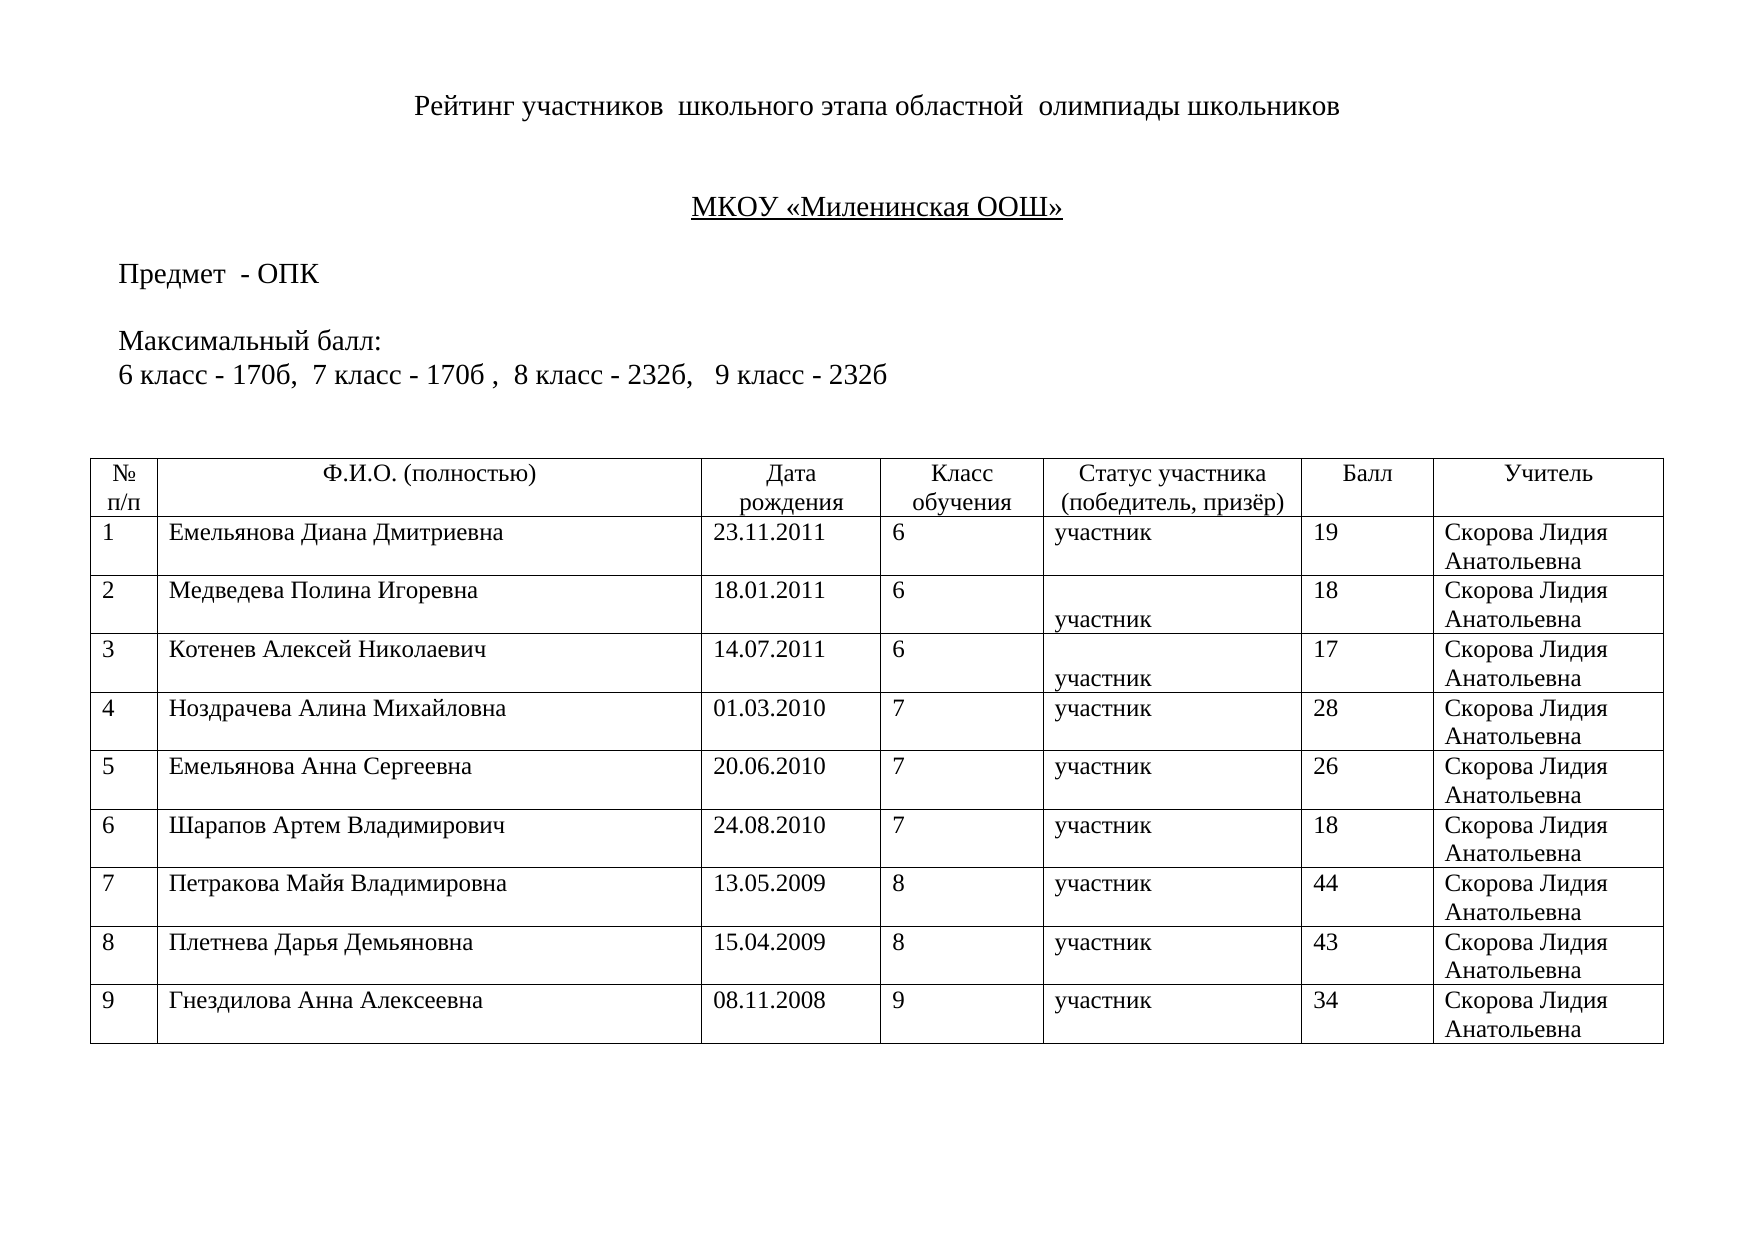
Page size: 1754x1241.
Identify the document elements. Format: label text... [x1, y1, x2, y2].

table_cell 44 [1302, 868, 1433, 926]
table_cell Скорова Лидия Анатольевна [1434, 576, 1663, 633]
table_cell участник [1044, 810, 1301, 867]
table_cell 6 [881, 517, 1043, 574]
text 6 класс - 170б, 7 класс - 170б , 8 класс - 232б, 9 класс - 232б [118, 357, 1636, 390]
table_cell 7 [881, 810, 1043, 867]
table_cell 7 [881, 693, 1043, 750]
table_cell участник [1044, 927, 1301, 984]
table_header Дата рождения [702, 459, 880, 516]
table_cell 1 [91, 517, 157, 574]
table_cell Емельянова Анна Сергеевна [158, 751, 701, 809]
table_cell Скорова Лидия Анатольевна [1434, 693, 1663, 750]
table_cell 18 [1302, 576, 1433, 633]
table_cell Скорова Лидия Анатольевна [1434, 868, 1663, 926]
table_cell 5 [91, 751, 157, 809]
table_cell 01.03.2010 [702, 693, 880, 750]
table_cell 14.07.2011 [702, 634, 880, 692]
table_cell 7 [881, 751, 1043, 809]
table_cell 26 [1302, 751, 1433, 809]
table_cell участник [1044, 634, 1301, 692]
table_cell 17 [1302, 634, 1433, 692]
table_cell Медведева Полина Игоревна [158, 576, 701, 633]
table_cell 8 [91, 927, 157, 984]
text МКОУ «Миленинская ООШ» [118, 189, 1636, 223]
table_cell 20.06.2010 [702, 751, 880, 809]
table_cell участник [1044, 868, 1301, 926]
table_cell Емельянова Диана Дмитриевна [158, 517, 701, 574]
table_cell участник [1044, 751, 1301, 809]
table_header Учитель [1434, 459, 1663, 516]
table_header Ф.И.О. (полностью) [158, 459, 701, 516]
table_header Балл [1302, 459, 1433, 516]
table_cell 34 [1302, 985, 1433, 1043]
table_cell 8 [881, 927, 1043, 984]
table_cell участник [1044, 985, 1301, 1043]
table_cell Плетнева Дарья Демьяновна [158, 927, 701, 984]
table_cell участник [1044, 693, 1301, 750]
table_cell 24.08.2010 [702, 810, 880, 867]
table_cell Скорова Лидия Анатольевна [1434, 927, 1663, 984]
table_cell 6 [881, 576, 1043, 633]
table_cell 2 [91, 576, 157, 633]
table_cell Шарапов Артем Владимирович [158, 810, 701, 867]
table_cell 13.05.2009 [702, 868, 880, 926]
text Рейтинг участников школьного этапа областной олимпиады школьников [118, 88, 1636, 122]
table_cell Скорова Лидия Анатольевна [1434, 634, 1663, 692]
table_cell 23.11.2011 [702, 517, 880, 574]
table_cell 08.11.2008 [702, 985, 880, 1043]
table_cell Скорова Лидия Анатольевна [1434, 751, 1663, 809]
table_cell 9 [881, 985, 1043, 1043]
table_cell 28 [1302, 693, 1433, 750]
table_cell 15.04.2009 [702, 927, 880, 984]
table_cell Скорова Лидия Анатольевна [1434, 810, 1663, 867]
text Предмет - ОПК [118, 256, 1636, 290]
table_cell 43 [1302, 927, 1433, 984]
table_cell 7 [91, 868, 157, 926]
table_cell участник [1044, 576, 1301, 633]
table_cell Ноздрачева Алина Михайловна [158, 693, 701, 750]
table_cell 4 [91, 693, 157, 750]
table_header Класс обучения [881, 459, 1043, 516]
table_cell 19 [1302, 517, 1433, 574]
table_cell Скорова Лидия Анатольевна [1434, 517, 1663, 574]
table_header Статус участника (победитель, призёр) [1044, 459, 1301, 516]
table_cell 6 [91, 810, 157, 867]
table_cell 18 [1302, 810, 1433, 867]
table_cell 8 [881, 868, 1043, 926]
table_cell Петракова Майя Владимировна [158, 868, 701, 926]
table_cell 18.01.2011 [702, 576, 880, 633]
table_cell Гнездилова Анна Алексеевна [158, 985, 701, 1043]
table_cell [1434, 985, 1663, 1043]
table_header № п/п [91, 459, 157, 516]
table_cell 9 [91, 985, 157, 1043]
table_cell Котенев Алексей Николаевич [158, 634, 701, 692]
table_cell 3 [91, 634, 157, 692]
table_cell участник [1044, 517, 1301, 574]
table_cell 6 [881, 634, 1043, 692]
text Максимальный балл: [118, 323, 1636, 357]
